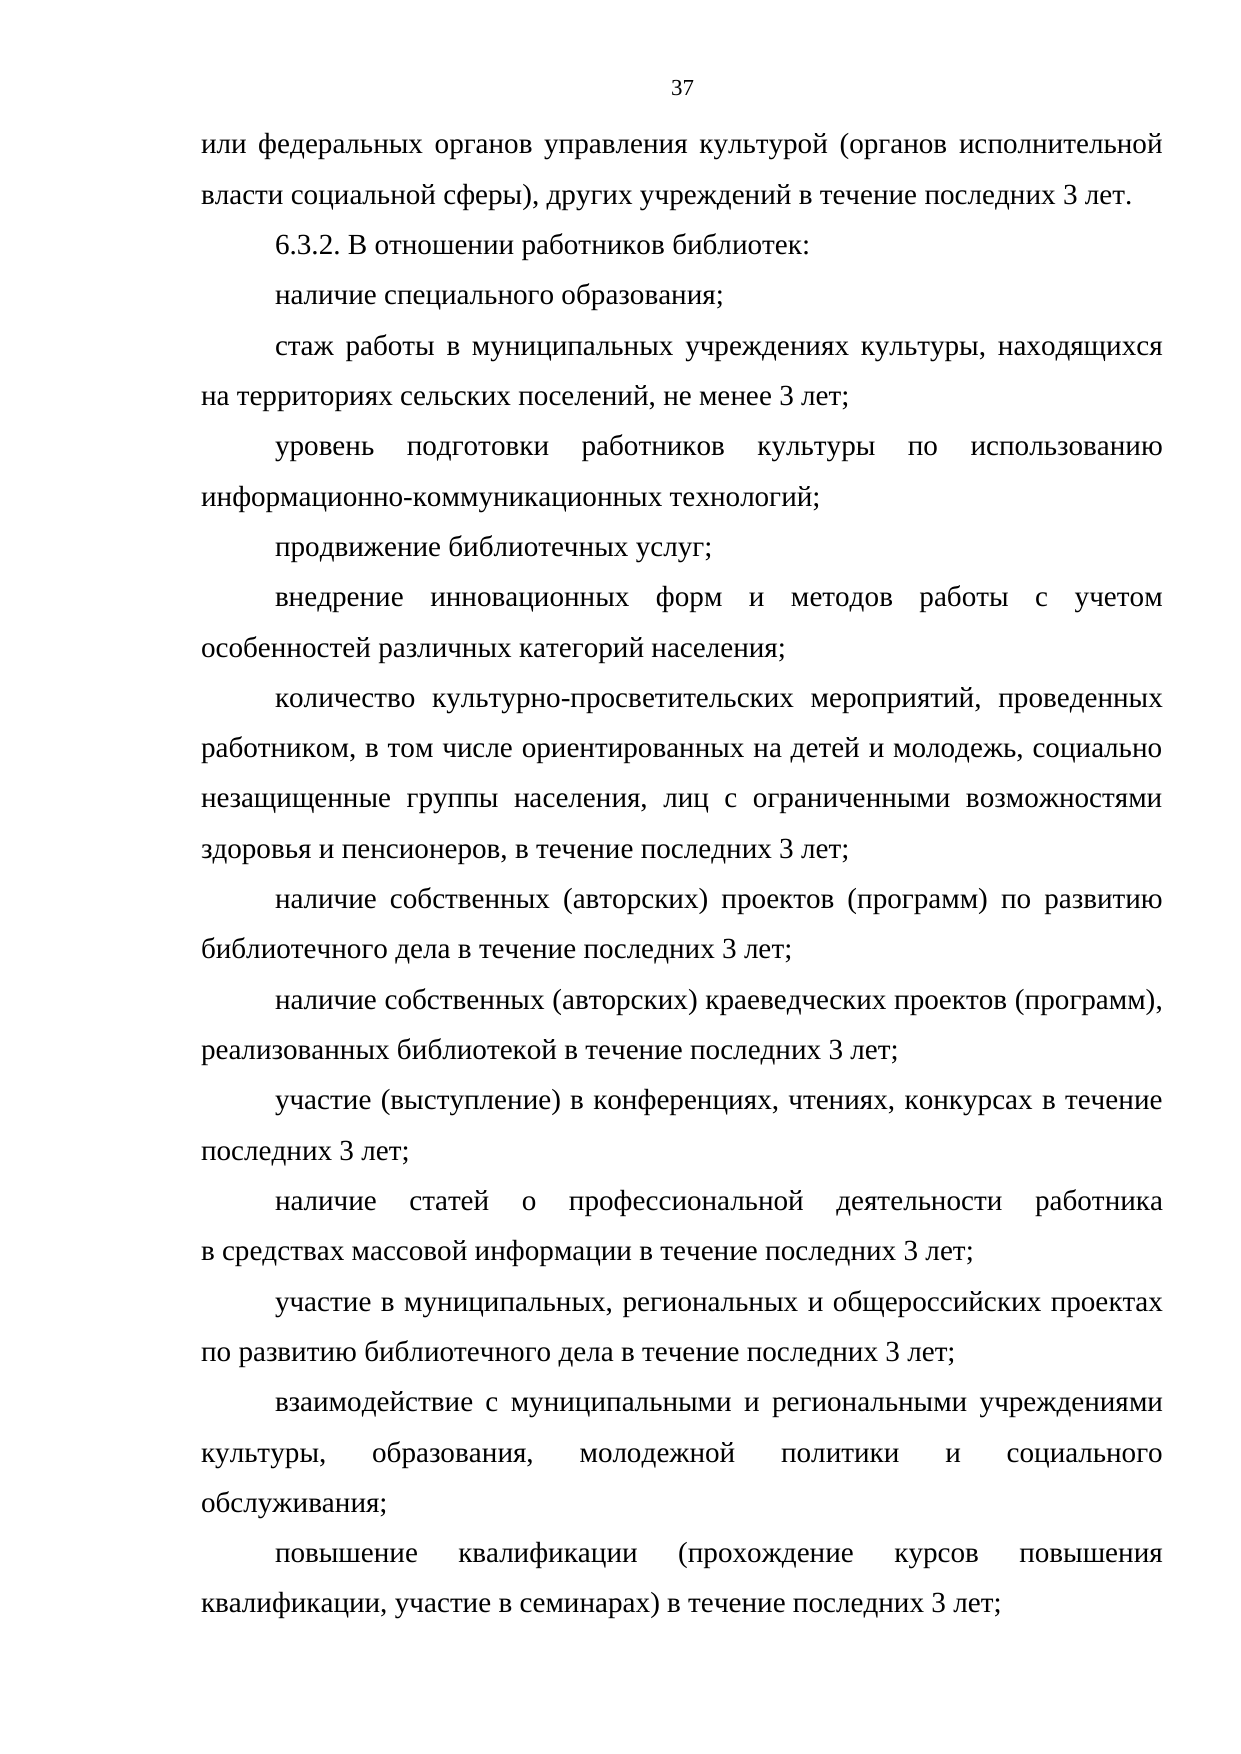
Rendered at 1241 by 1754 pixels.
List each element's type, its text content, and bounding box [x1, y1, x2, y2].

text количество культурно-просветительских мероприятий, проведенных работником, в том числе ориентированных на детей и молодежь, социально незащищенные группы населения, лиц с ограниченными возможностями здоровья и пенсионеров, в течение последних 3 лет; [201, 680, 1163, 864]
text наличие специального образования; [201, 277, 1163, 311]
text внедрение инновационных форм и методов работы с учетом особенностей различных категорий населения; [201, 579, 1163, 663]
text 6.3.2. В отношении работников библиотек: [201, 227, 1163, 261]
text уровень подготовки работников культуры по использованию информационно-коммуникационных технологий; [201, 428, 1163, 512]
text наличие статей о профессиональной деятельности работника в средствах массовой информации в течение последних 3 лет; [201, 1183, 1163, 1267]
text участие (выступление) в конференциях, чтениях, конкурсах в течение последних 3 лет; [201, 1082, 1163, 1166]
text повышение квалификации (прохождение курсов повышения квалификации, участие в семинарах) в течение последних 3 лет; [201, 1535, 1163, 1619]
text продвижение библиотечных услуг; [201, 529, 1163, 563]
text участие в муниципальных, региональных и общероссийских проектах по развитию библиотечного дела в течение последних 3 лет; [201, 1284, 1163, 1368]
text наличие собственных (авторских) краеведческих проектов (программ), реализованных библиотекой в течение последних 3 лет; [201, 982, 1163, 1066]
text стаж работы в муниципальных учреждениях культуры, находящихся на территориях сельских поселений, не менее 3 лет; [201, 328, 1163, 412]
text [201, 127, 1163, 210]
text наличие собственных (авторских) проектов (программ) по развитию библиотечного дела в течение последних 3 лет; [201, 881, 1163, 965]
text взаимодействие с муниципальными и региональными учреждениями культуры, образования, молодежной политики и социального обслуживания; [201, 1384, 1163, 1518]
